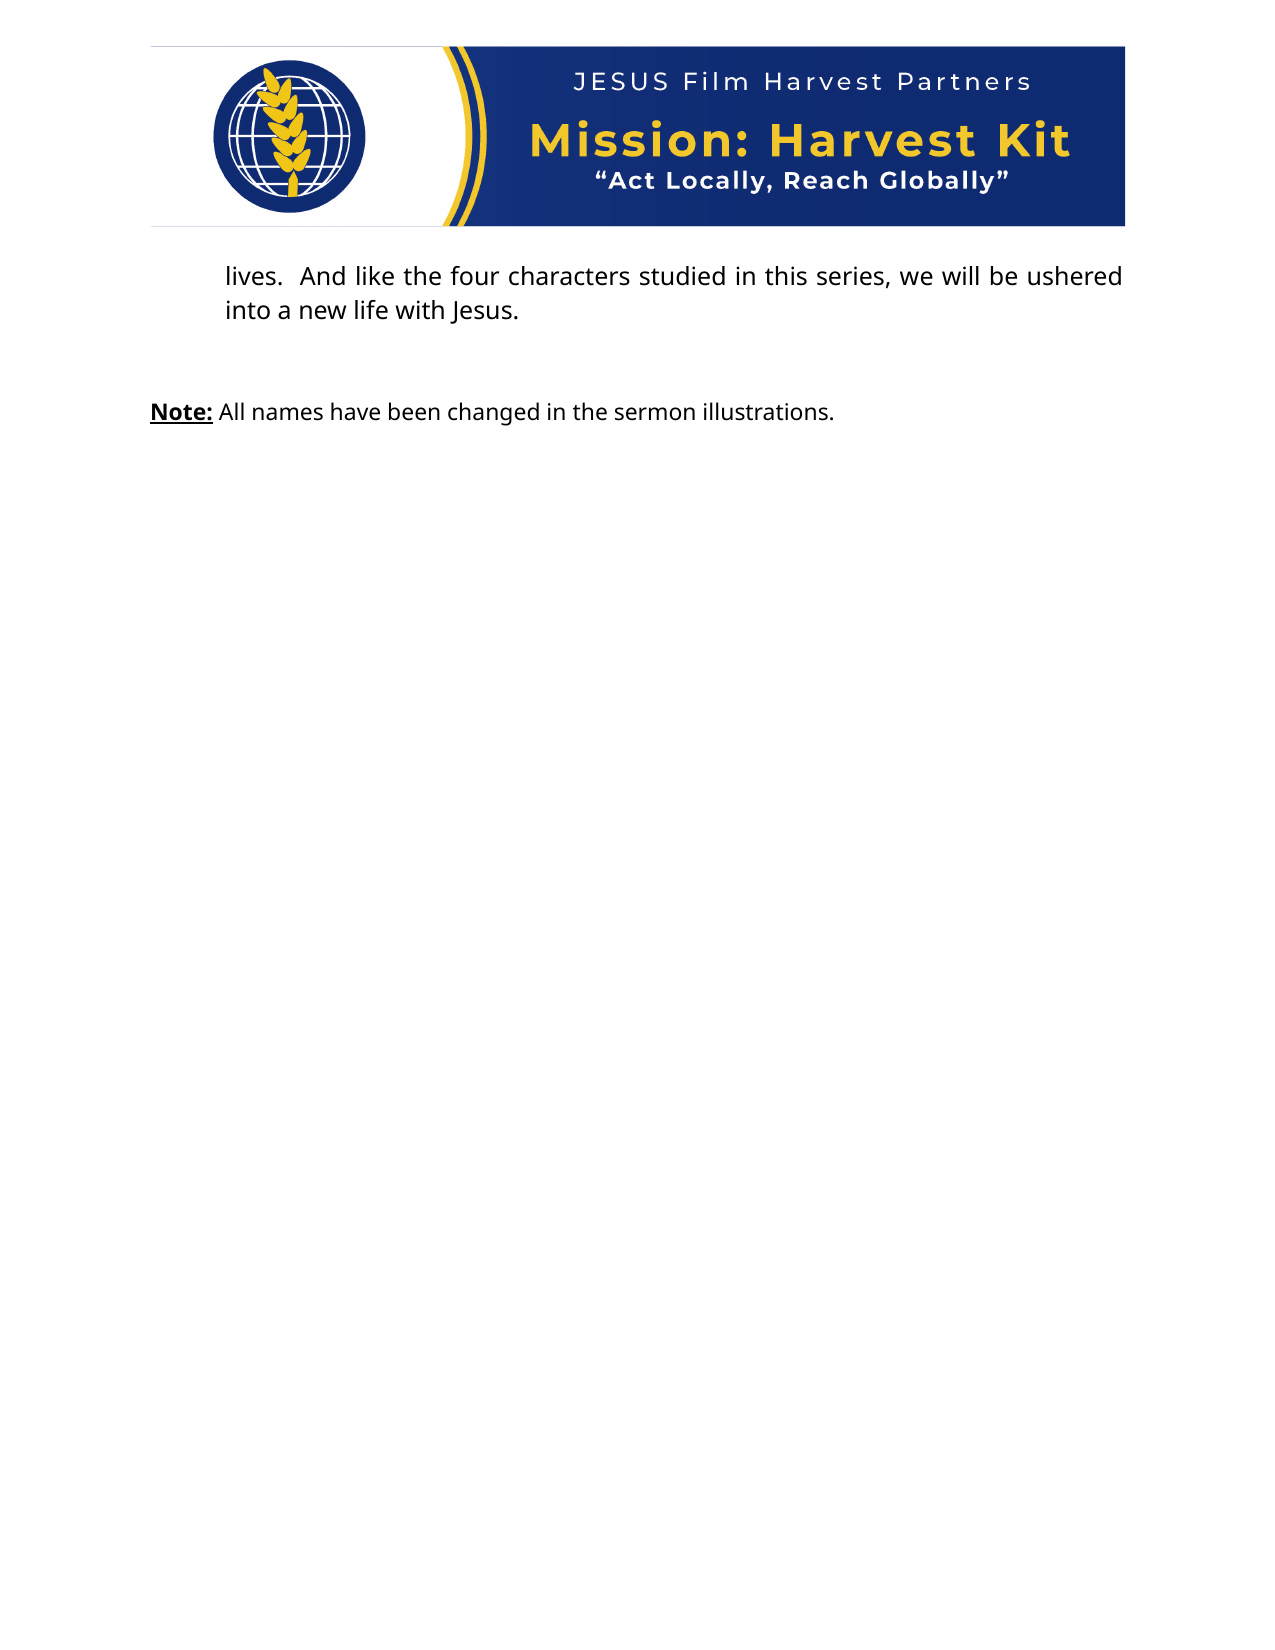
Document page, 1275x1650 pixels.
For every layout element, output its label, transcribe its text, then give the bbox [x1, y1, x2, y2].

picture [150, 45, 1125, 227]
text Note: All names have been changed in the sermon illustrations. [150, 396, 1125, 427]
